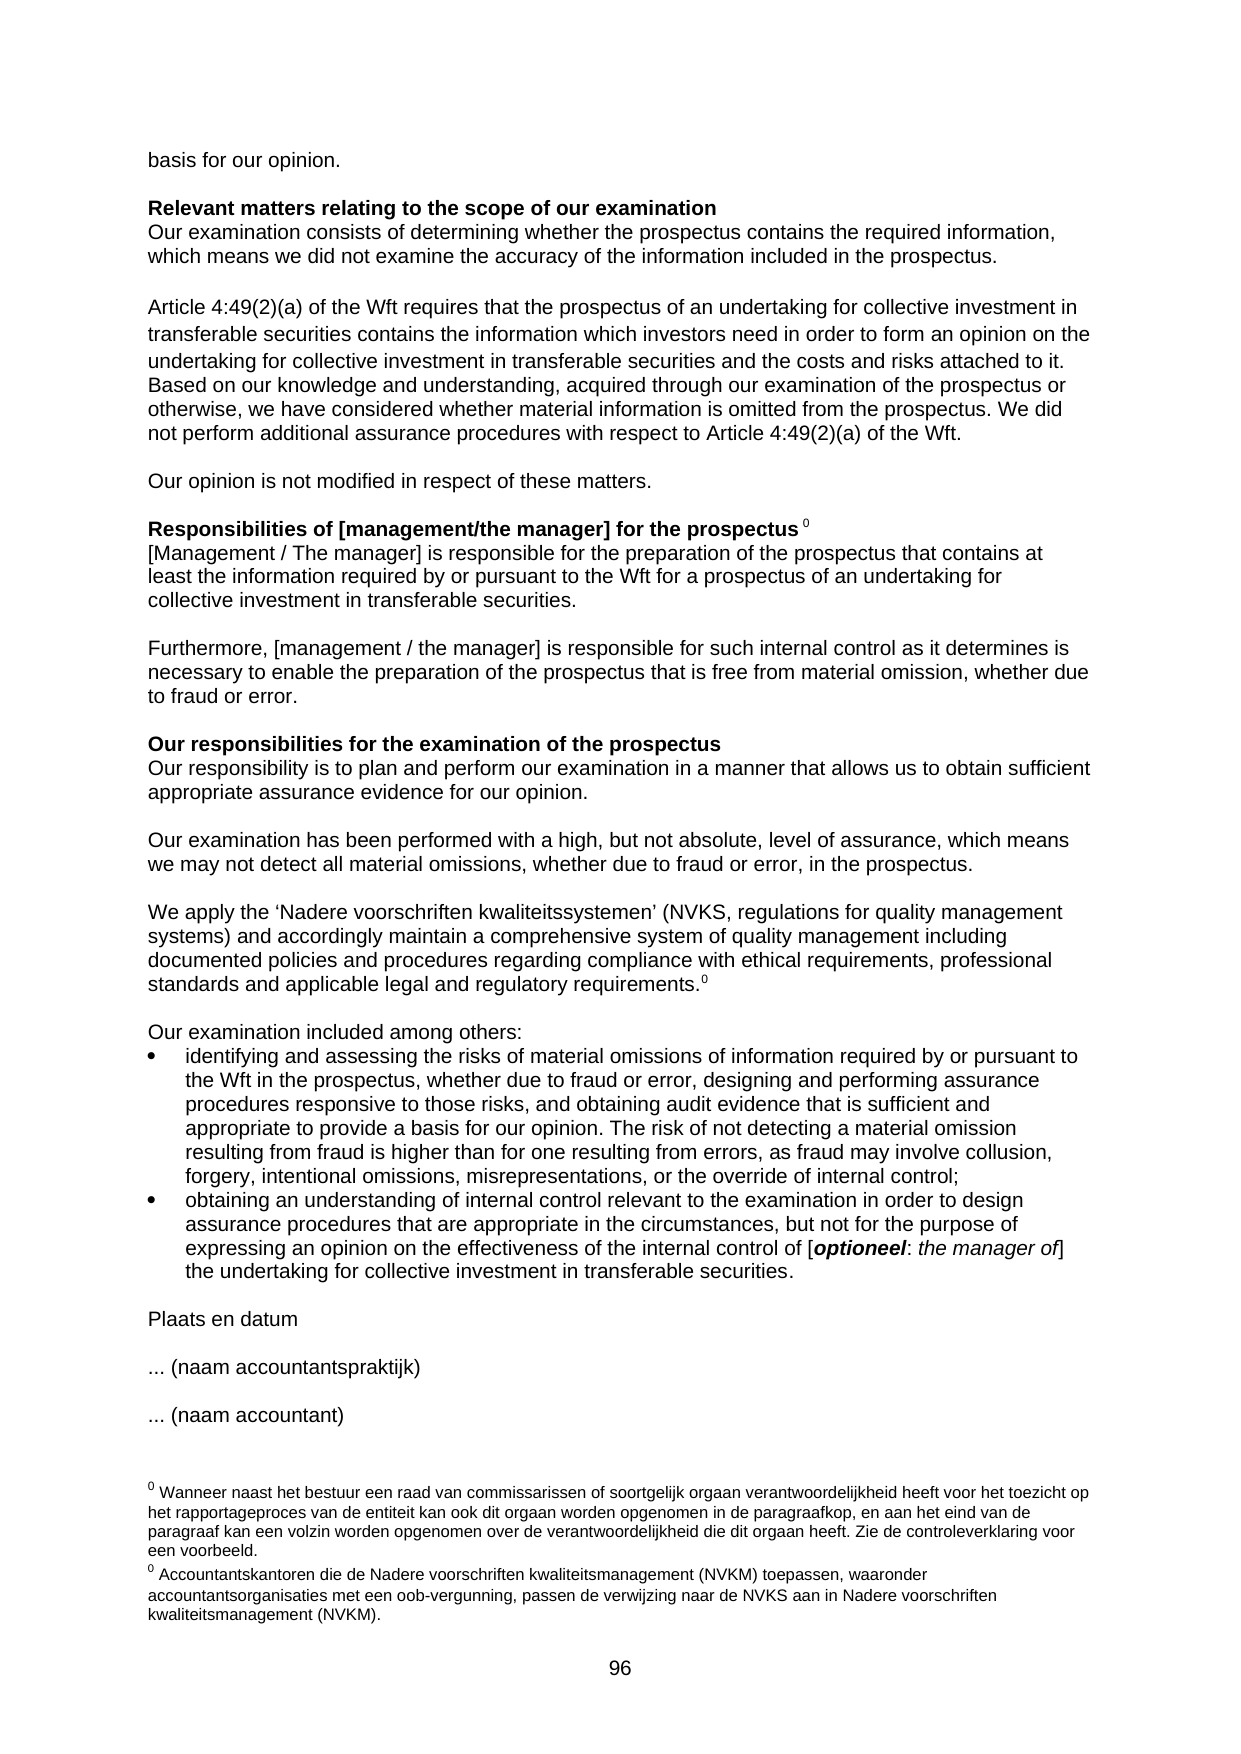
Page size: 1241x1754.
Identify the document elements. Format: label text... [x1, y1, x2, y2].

list identifying and assessing the risks of material omissions of information required by or pursuant to the Wft in the prospectus, whether due to fraud or error, designing and performing assurance procedures responsive to those risks, and obtaining audit evidence that is sufficient and appropriate to provide a basis for our opinion. The risk of not detecting a material omission resulting from fraud is higher than for one resulting from errors, as fraud may involve collusion, forgery, intentional omissions, misrepresentations, or the override of internal control; [148, 1043, 1092, 1187]
text Responsibilities of [management/the manager] for the prospectus [148, 516, 1092, 540]
text Our responsibility is to plan and perform our examination in a manner that allows us to obtain sufficient appropriate assurance evidence for our opinion. [148, 756, 1092, 804]
text Based on our knowledge and understanding, acquired through our examination of the prospectus or otherwise, we have considered whether material information is omitted from the prospectus. We did not perform additional assurance procedures with respect to Article 4:49(2)(a) of the Wft. [148, 373, 1092, 444]
text Relevant matters relating to the scope of our examination [148, 196, 1092, 219]
text Plaats en datum [148, 1307, 1092, 1331]
text [Management / The manager] is responsible for the preparation of the prospectus that contains at least the information required by or pursuant to the Wft for a prospectus of an undertaking for collective investment in transferable securities. [148, 540, 1092, 612]
text Our examination has been performed with a high, but not absolute, level of assurance, which means we may not detect all material omissions, whether due to fraud or error, in the prospectus. [148, 828, 1092, 876]
text We apply the ‘Nadere voorschriften kwaliteitssystemen’ (NVKS, regulations for quality management systems) and accordingly maintain a comprehensive system of quality management including documented policies and procedures regarding compliance with ethical requirements, professional standards and applicable legal and regulatory requirements. [148, 900, 1092, 996]
text Our opinion is not modified in respect of these matters. [148, 468, 1092, 492]
text Our responsibilities for the examination of the prospectus [148, 732, 1092, 756]
text Our examination consists of determining whether the prospectus contains the required information, which means we did not examine the accuracy of the information included in the prospectus. [148, 219, 1092, 267]
text Furthermore, [management / the manager] is responsible for such internal control as it determines is necessary to enable the preparation of the prospectus that is free from material omission, whether due to fraud or error. [148, 636, 1092, 708]
text Article 4:49(2)(a) of the Wft requires that the prospectus of an undertaking for collective investment in transferable securities contains the information which investors need in order to form an opinion on the undertaking for collective investment in transferable securities and the costs and risks attached to it. [148, 291, 1092, 373]
text ... (naam accountantspraktijk) [148, 1355, 1092, 1379]
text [148, 148, 1092, 172]
text ... (naam accountant) [148, 1403, 1092, 1427]
text Our examination included among others: [148, 1019, 1092, 1043]
list obtaining an understanding of internal control relevant to the examination in order to design assurance procedures that are appropriate in the circumstances, but not for the purpose of expressing an opinion on the effectiveness of the internal control of [optioneel: the manager of] the undertaking for collective investment in transferable securities. [148, 1187, 1092, 1283]
